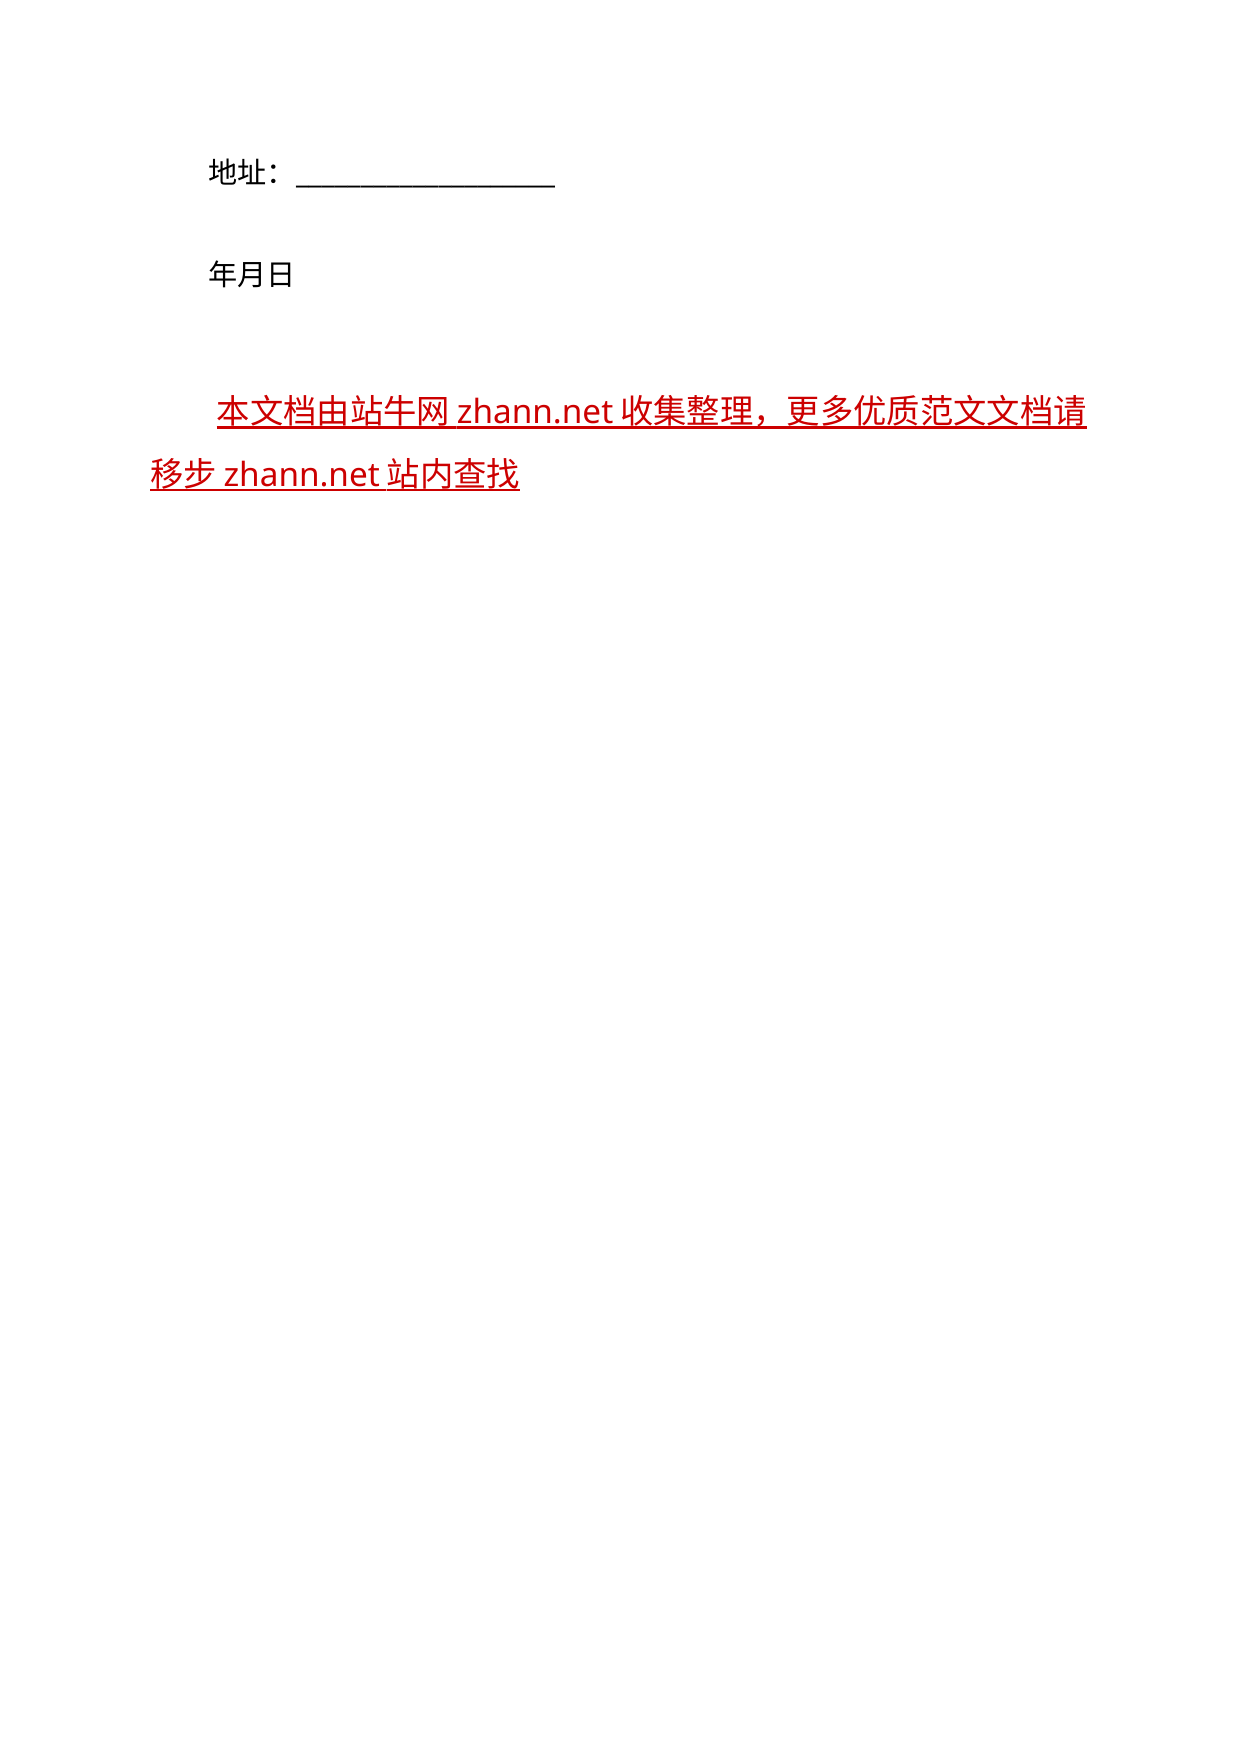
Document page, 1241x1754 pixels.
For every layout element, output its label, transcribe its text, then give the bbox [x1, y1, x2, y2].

text 年月日 [150, 252, 1090, 294]
text 地址：____________________ [150, 150, 1090, 192]
text 本文档由站牛网zhann.net收集整理，更多优质范文文档请移步zhann.net站内查找 [150, 385, 1090, 496]
